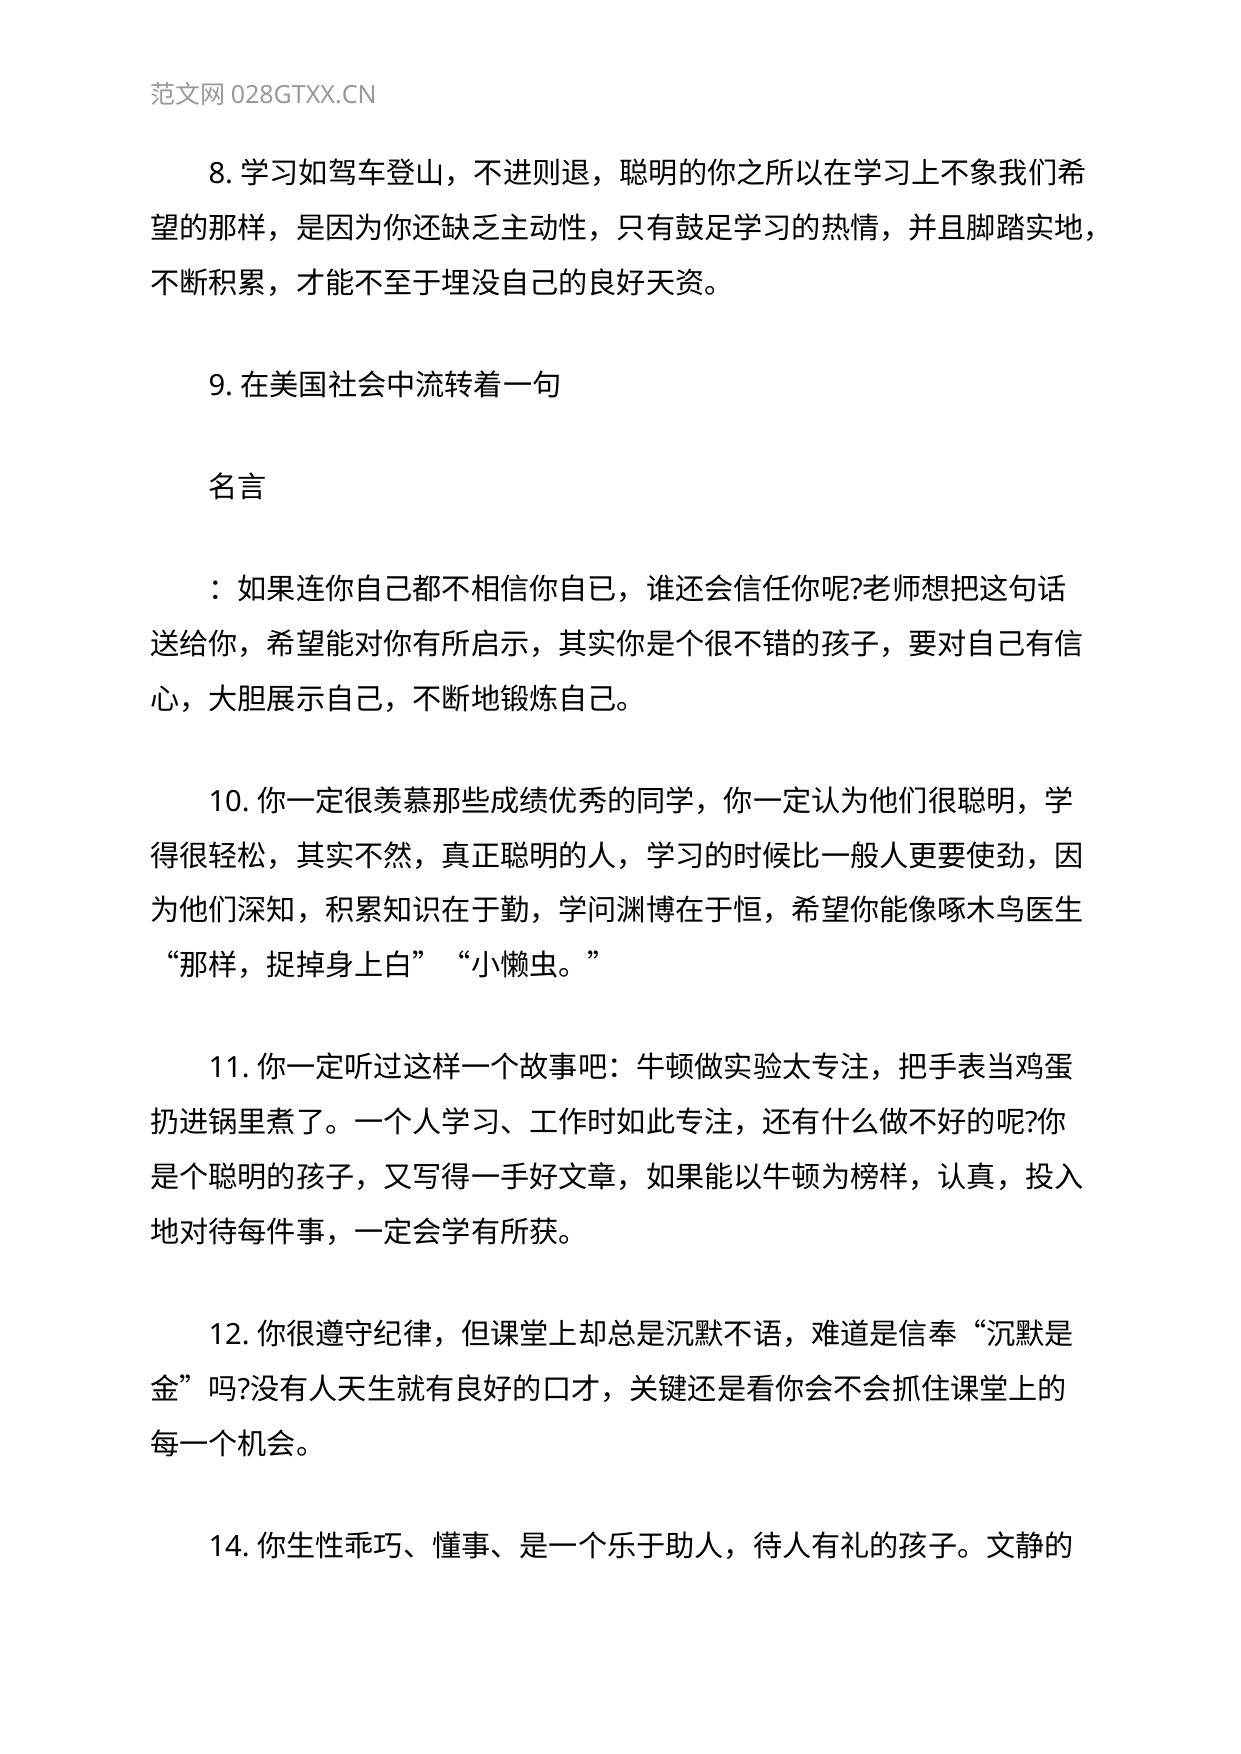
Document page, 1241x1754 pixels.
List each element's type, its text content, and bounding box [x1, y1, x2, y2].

text 名言 [150, 464, 1090, 506]
text 11. 你一定听过这样一个故事吧：牛顿做实验太专注，把手表当鸡蛋扔进锅里煮了。一个人学习、工作时如此专注，还有什么做不好的呢?你是个聪明的孩子，又写得一手好文章，如果能以牛顿为榜样，认真，投入地对待每件事，一定会学有所获。 [150, 1044, 1090, 1251]
text 12. 你很遵守纪律，但课堂上却总是沉默不语，难道是信奉“沉默是金”吗?没有人天生就有良好的口才，关键还是看你会不会抓住课堂上的每一个机会。 [150, 1310, 1090, 1463]
text 9. 在美国社会中流转着一句 [150, 362, 1090, 404]
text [150, 1522, 1090, 1564]
text 8. 学习如驾车登山，不进则退，聪明的你之所以在学习上不象我们希望的那样，是因为你还缺乏主动性，只有鼓足学习的热情，并且脚踏实地，不断积累，才能不至于埋没自己的良好天资。 [150, 150, 1090, 302]
text 10. 你一定很羡慕那些成绩优秀的同学，你一定认为他们很聪明，学得很轻松，其实不然，真正聪明的人，学习的时候比一般人更要使劲，因为他们深知，积累知识在于勤，学问渊博在于恒，希望你能像啄木鸟医生“那样，捉掉身上白”“小懒虫。” [150, 777, 1090, 984]
text ：如果连你自己都不相信你自已，谁还会信任你呢?老师想把这句话送给你，希望能对你有所启示，其实你是个很不错的孩子，要对自己有信心，大胆展示自己，不断地锻炼自己。 [150, 565, 1090, 718]
